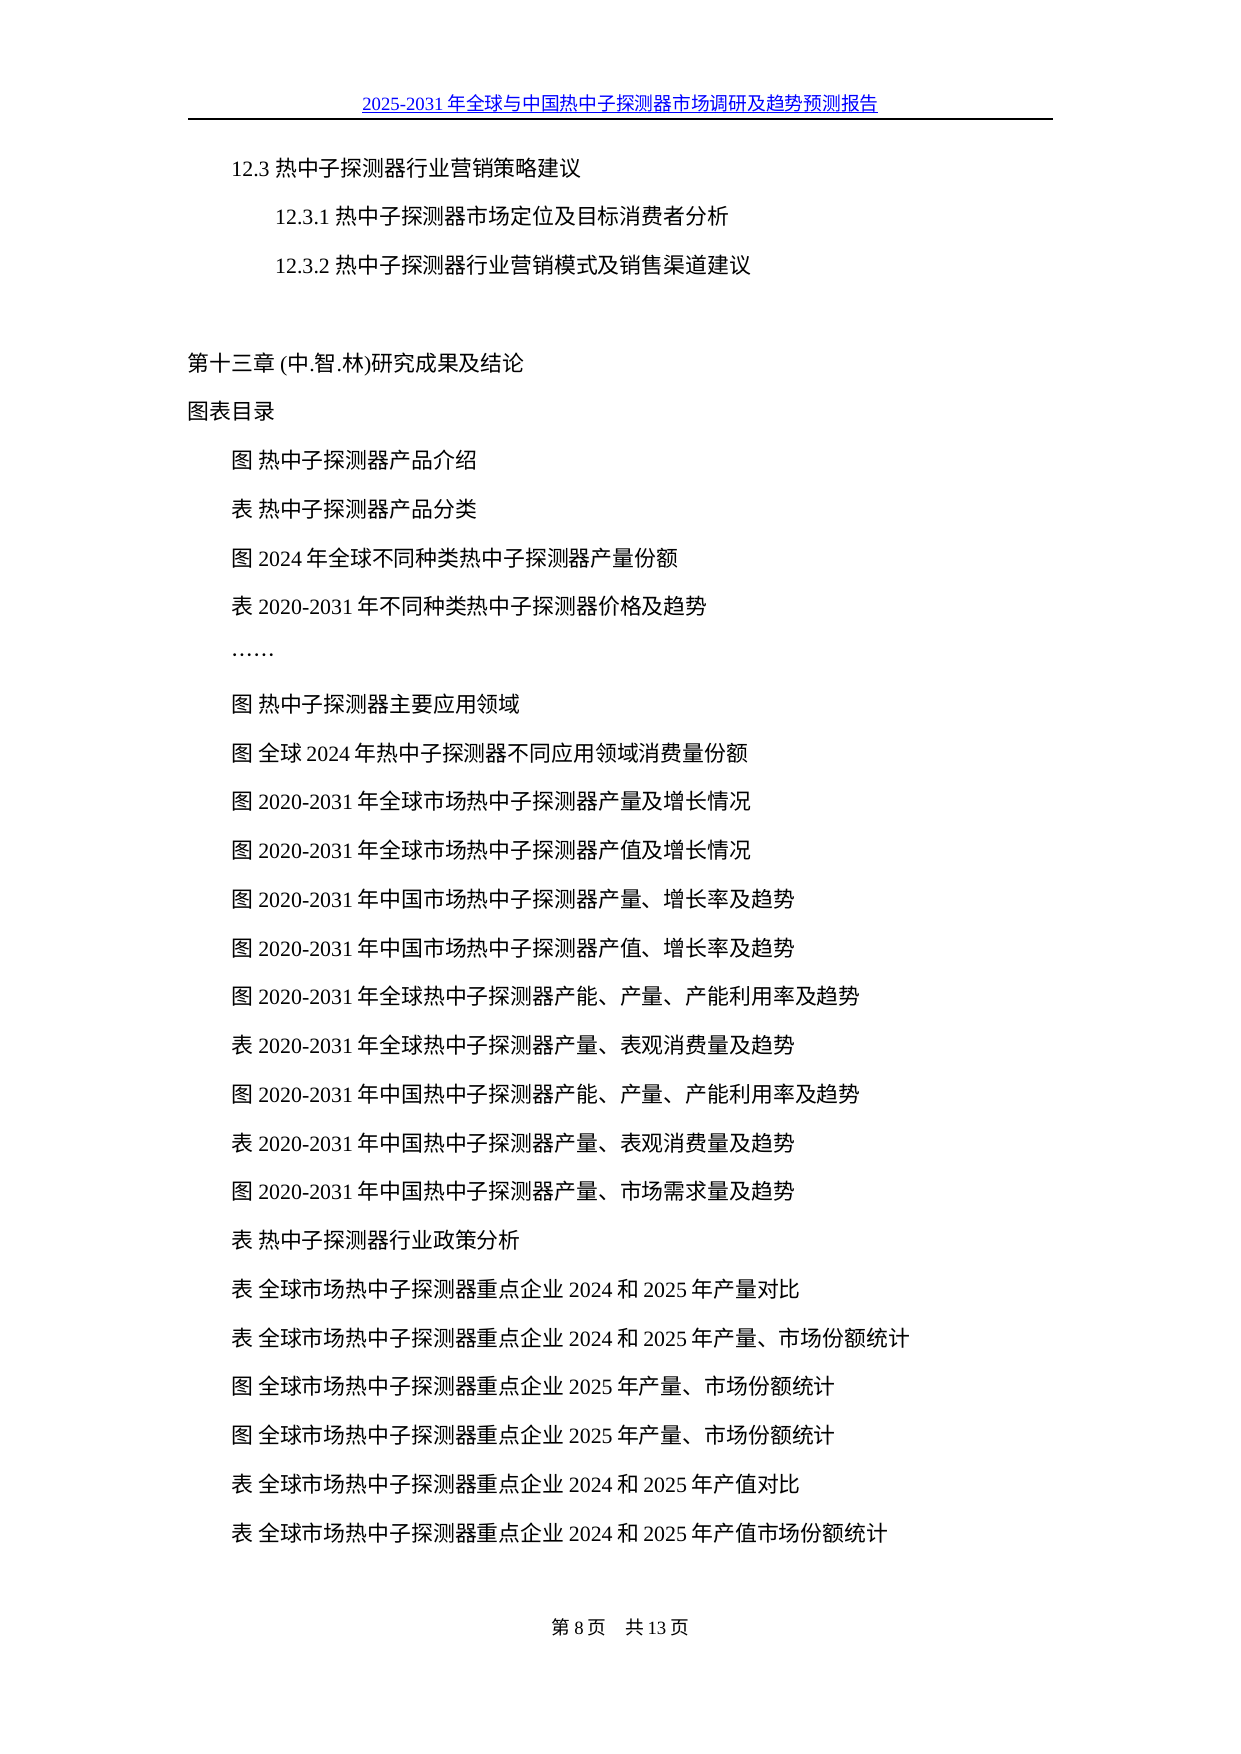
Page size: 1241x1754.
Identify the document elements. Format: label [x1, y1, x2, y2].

text [187, 150, 1053, 1548]
